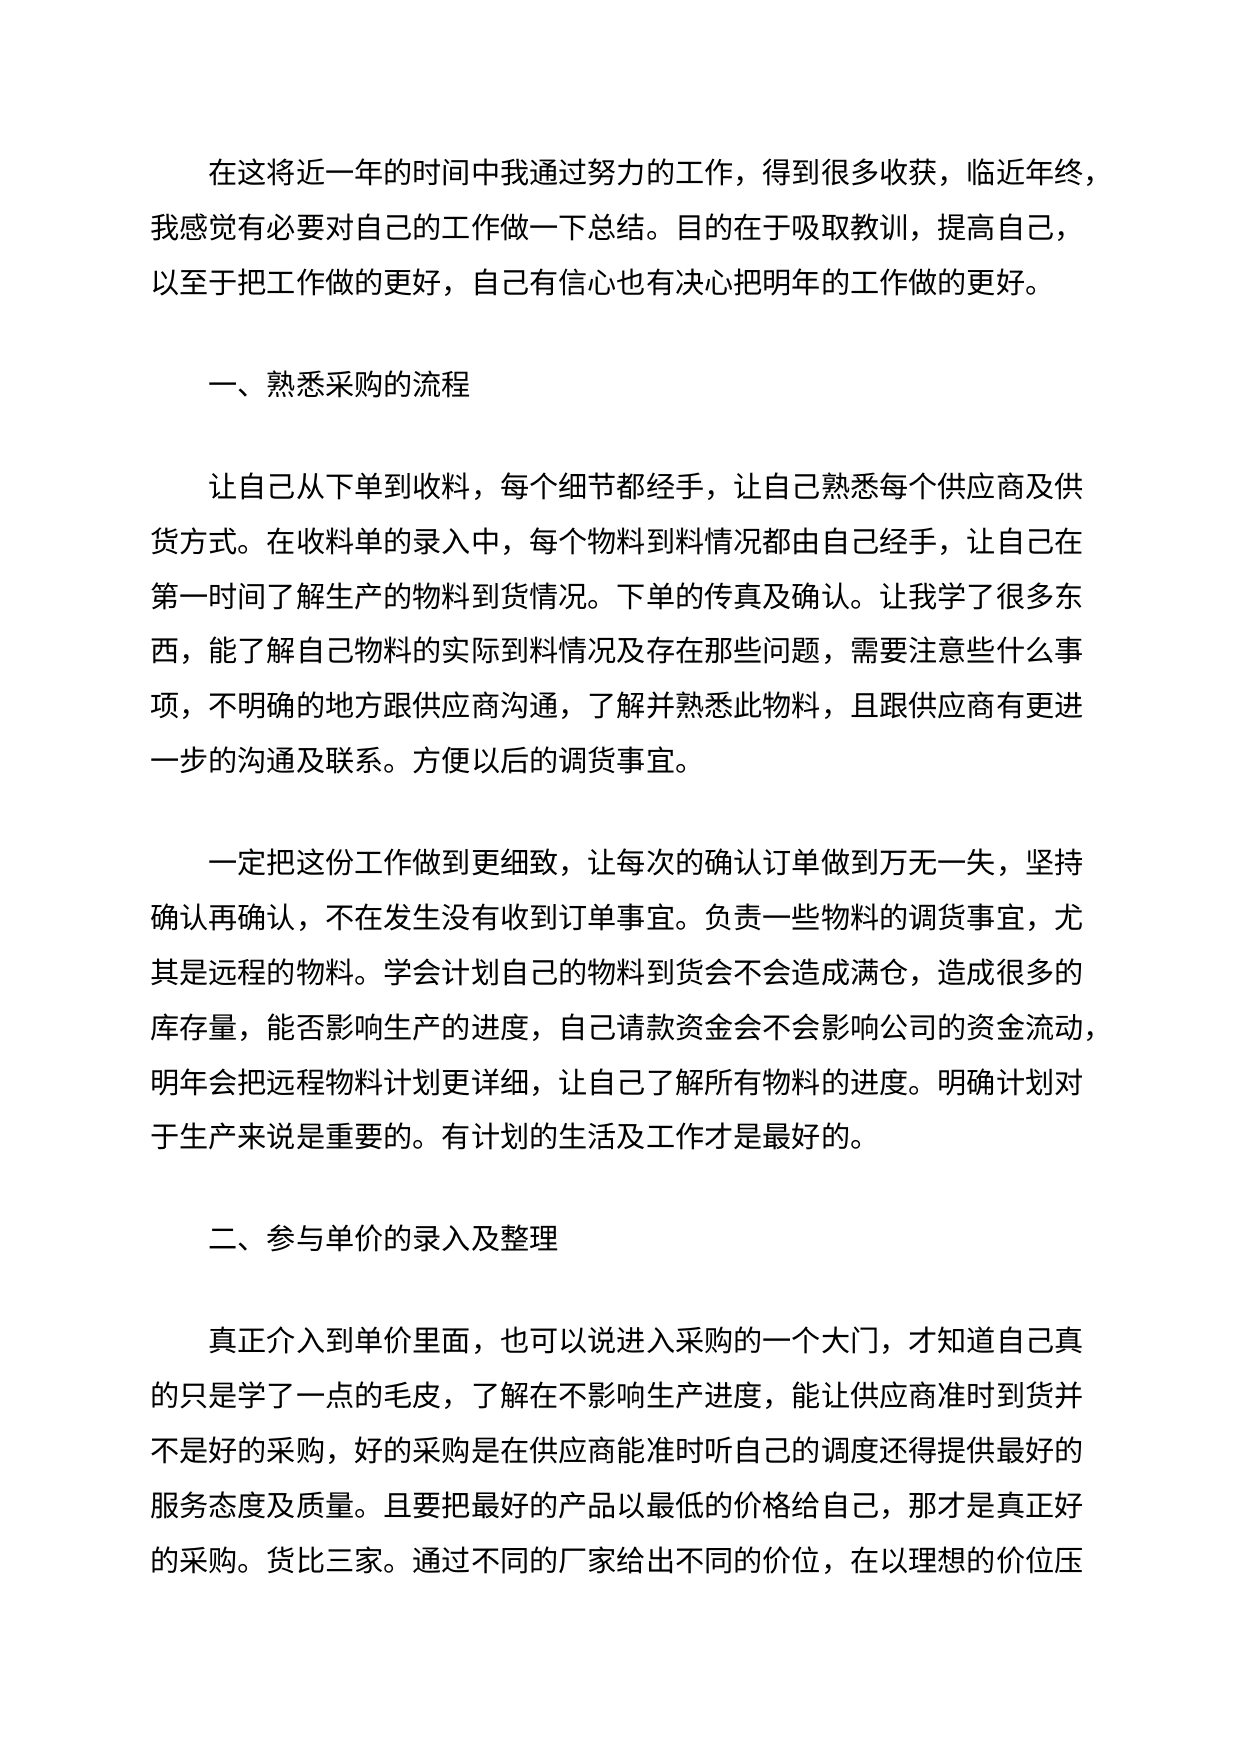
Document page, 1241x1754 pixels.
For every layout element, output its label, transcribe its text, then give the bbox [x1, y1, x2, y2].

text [150, 1318, 1090, 1579]
text 让自己从下单到收料，每个细节都经手，让自己熟悉每个供应商及供货方式。在收料单的录入中，每个物料到料情况都由自己经手，让自己在第一时间了解生产的物料到货情况。下单的传真及确认。让我学了很多东西，能了解自己物料的实际到料情况及存在那些问题，需要注意些什么事项，不明确的地方跟供应商沟通，了解并熟悉此物料，且跟供应商有更进一步的沟通及联系。方便以后的调货事宜。 [150, 463, 1090, 780]
text 一、熟悉采购的流程 [150, 362, 1090, 404]
text 二、参与单价的录入及整理 [150, 1216, 1090, 1258]
text 在这将近一年的时间中我通过努力的工作，得到很多收获，临近年终，我感觉有必要对自己的工作做一下总结。目的在于吸取教训，提高自己，以至于把工作做的更好，自己有信心也有决心把明年的工作做的更好。 [150, 150, 1090, 302]
text 一定把这份工作做到更细致，让每次的确认订单做到万无一失，坚持确认再确认，不在发生没有收到订单事宜。负责一些物料的调货事宜，尤其是远程的物料。学会计划自己的物料到货会不会造成满仓，造成很多的库存量，能否影响生产的进度，自己请款资金会不会影响公司的资金流动，明年会把远程物料计划更详细，让自己了解所有物料的进度。明确计划对于生产来说是重要的。有计划的生活及工作才是最好的。 [150, 839, 1090, 1156]
